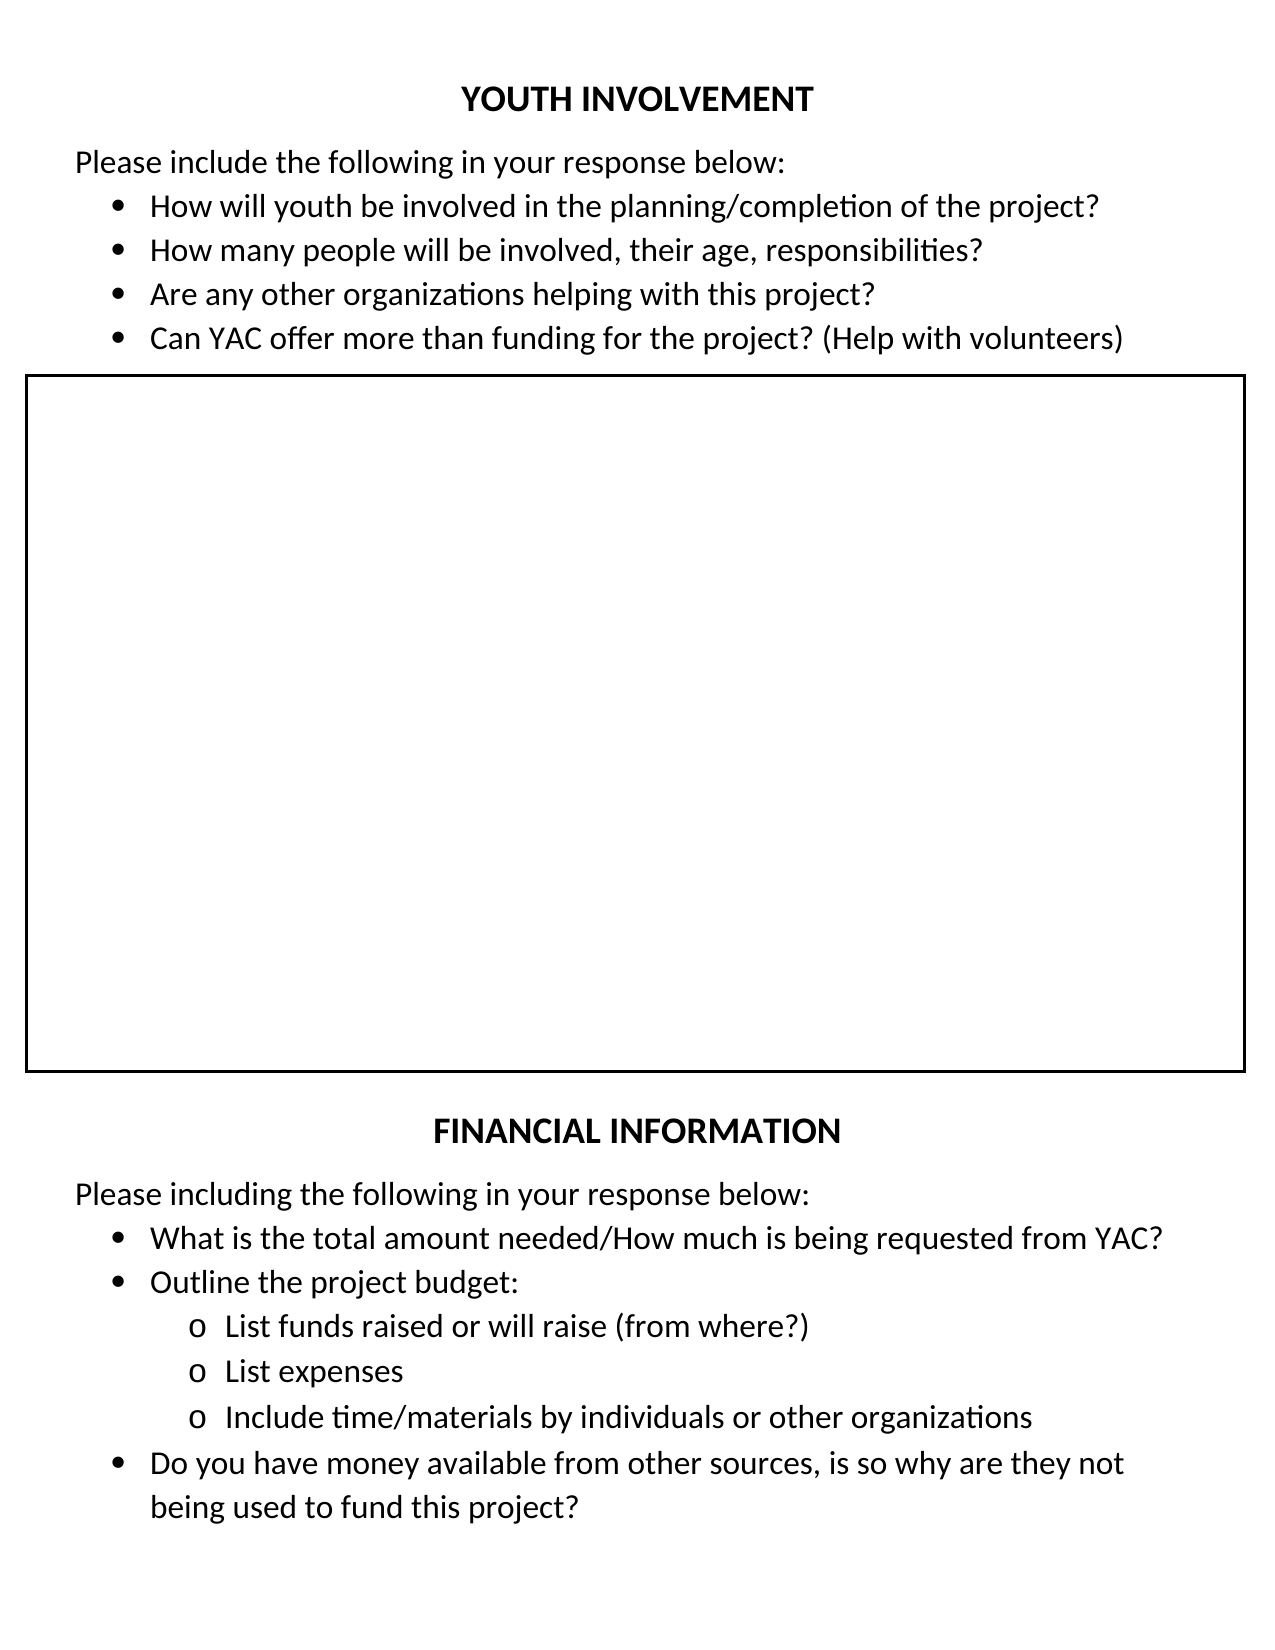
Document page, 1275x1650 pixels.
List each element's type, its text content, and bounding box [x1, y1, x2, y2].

list List expenses [187, 1351, 1200, 1393]
text Please include the following in your response below: [75, 141, 1200, 182]
list Do you have money available from other sources, is so why are they not being used to fund this project? [112, 1442, 1200, 1527]
text FINANCIAL INFORMATION [75, 1073, 1200, 1152]
list Are any other organizations helping with this project? [112, 273, 1200, 314]
list What is the total amount needed/How much is being requested from YAC? [112, 1217, 1200, 1257]
text YOUTH INVOLVEMENT [75, 75, 1200, 121]
list Can YAC offer more than funding for the project? (Help with volunteers) [112, 317, 1200, 358]
list How many people will be involved, their age, responsibilities? [112, 229, 1200, 270]
list How will youth be involved in the planning/completion of the project? [112, 185, 1200, 226]
list Outline the project budget: [112, 1261, 1200, 1301]
list Include time/materials by individuals or other organizations [187, 1396, 1200, 1439]
text Please including the following in your response below: [75, 1173, 1200, 1213]
list List funds raised or will raise (from where?) [187, 1305, 1200, 1347]
